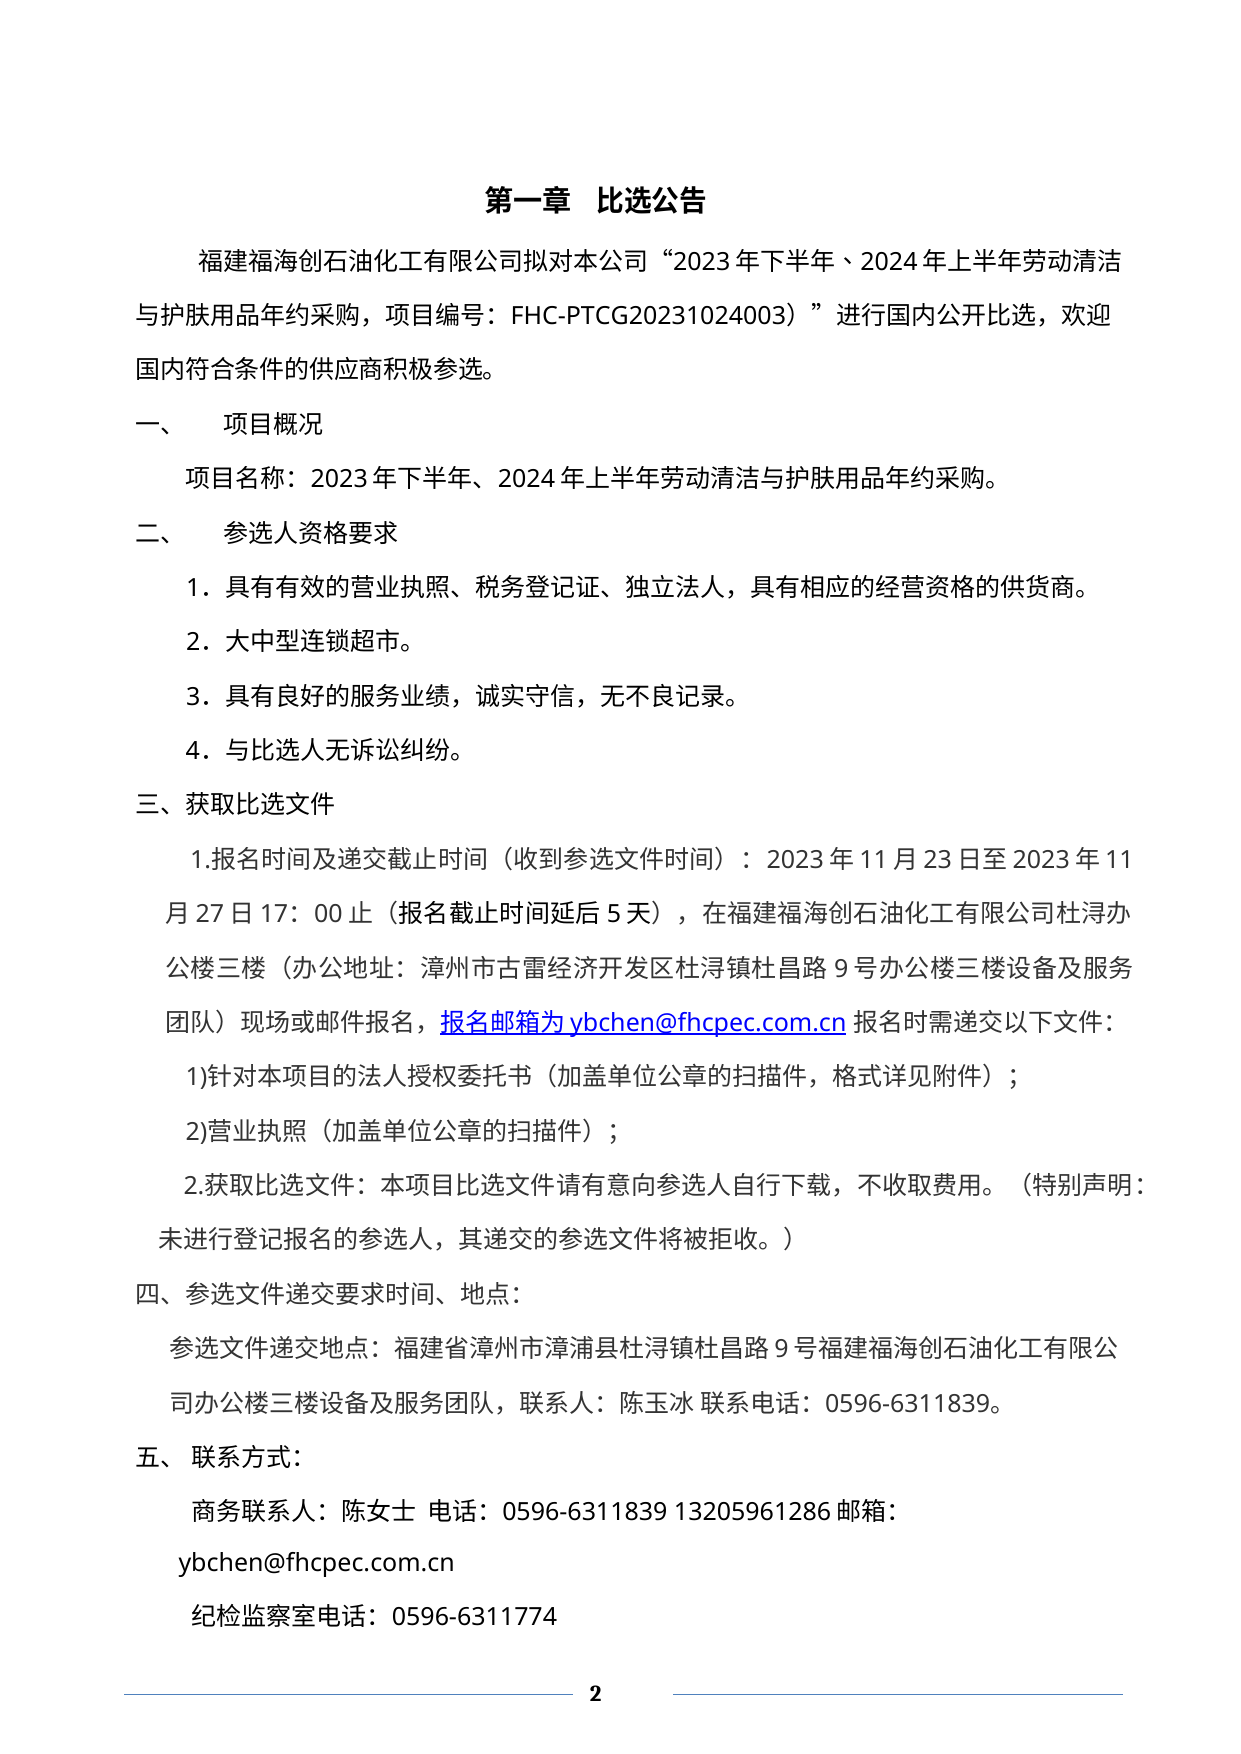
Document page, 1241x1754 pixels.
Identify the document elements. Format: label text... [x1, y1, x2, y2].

text 1)针对本项目的法人授权委托书（加盖单位公章的扫描件，格式详见附件）； [135, 1057, 1134, 1093]
list 比选公告 [484, 178, 1134, 220]
text 商务联系人：陈女士 电话：0596-6311839 13205961286邮箱：ybchen@fhcpec.com.cn [178, 1492, 1134, 1579]
text 福建福海创石油化工有限公司拟对本公司“2023年下半年、2024年上半年劳动清洁与护肤用品年约采购，项目编号：FHC-PTCG20231024003）”进行国内公开比选，欢迎国内符合条件的供应商积极参选。 [135, 241, 1134, 386]
list 项目概况 [135, 404, 1134, 441]
text 2)营业执照（加盖单位公章的扫描件）； [135, 1111, 1134, 1147]
text 参选文件递交地点：福建省漳州市漳浦县杜浔镇杜昌路9号福建福海创石油化工有限公司办公楼三楼设备及服务团队，联系人：陈玉冰 联系电话：0596-6311839。 [169, 1329, 1134, 1419]
text 2.获取比选文件：本项目比选文件请有意向参选人自行下载，不收取费用。（特别声明：未进行登记报名的参选人，其递交的参选文件将被拒收。） [158, 1166, 1134, 1256]
text 纪检监察室电话：0596-6311774 [135, 1596, 1134, 1632]
text 4．与比选人无诉讼纠纷。 [135, 731, 1134, 767]
text 2．大中型连锁超市。 [186, 622, 1134, 658]
text 项目名称：2023年下半年、2024年上半年劳动清洁与护肤用品年约采购。 [135, 459, 1134, 495]
text 1.报名时间及递交截止时间（收到参选文件时间）：2023年11月23日至2023年11月27日17：00止（报名截止时间延后5天），在福建福海创石油化工有限公司杜浔办公楼三楼（办公地址：漳州市古雷经济开发区杜浔镇杜昌路9号办公楼三楼设备及服务团队）现场或邮件报名，报名邮箱为ybchen@fhcpec.com.cn 报名时需递交以下文件： [165, 839, 1134, 1039]
text 五、 联系方式： [135, 1437, 1134, 1474]
text 3．具有良好的服务业绩，诚实守信，无不良记录。 [186, 676, 1134, 712]
text 三、获取比选文件 [135, 785, 1134, 821]
list 参选人资格要求 [135, 513, 1134, 549]
text 1．具有有效的营业执照、税务登记证、独立法人，具有相应的经营资格的供货商。 [186, 567, 1134, 604]
text 四、参选文件递交要求时间、地点： [135, 1274, 1134, 1311]
